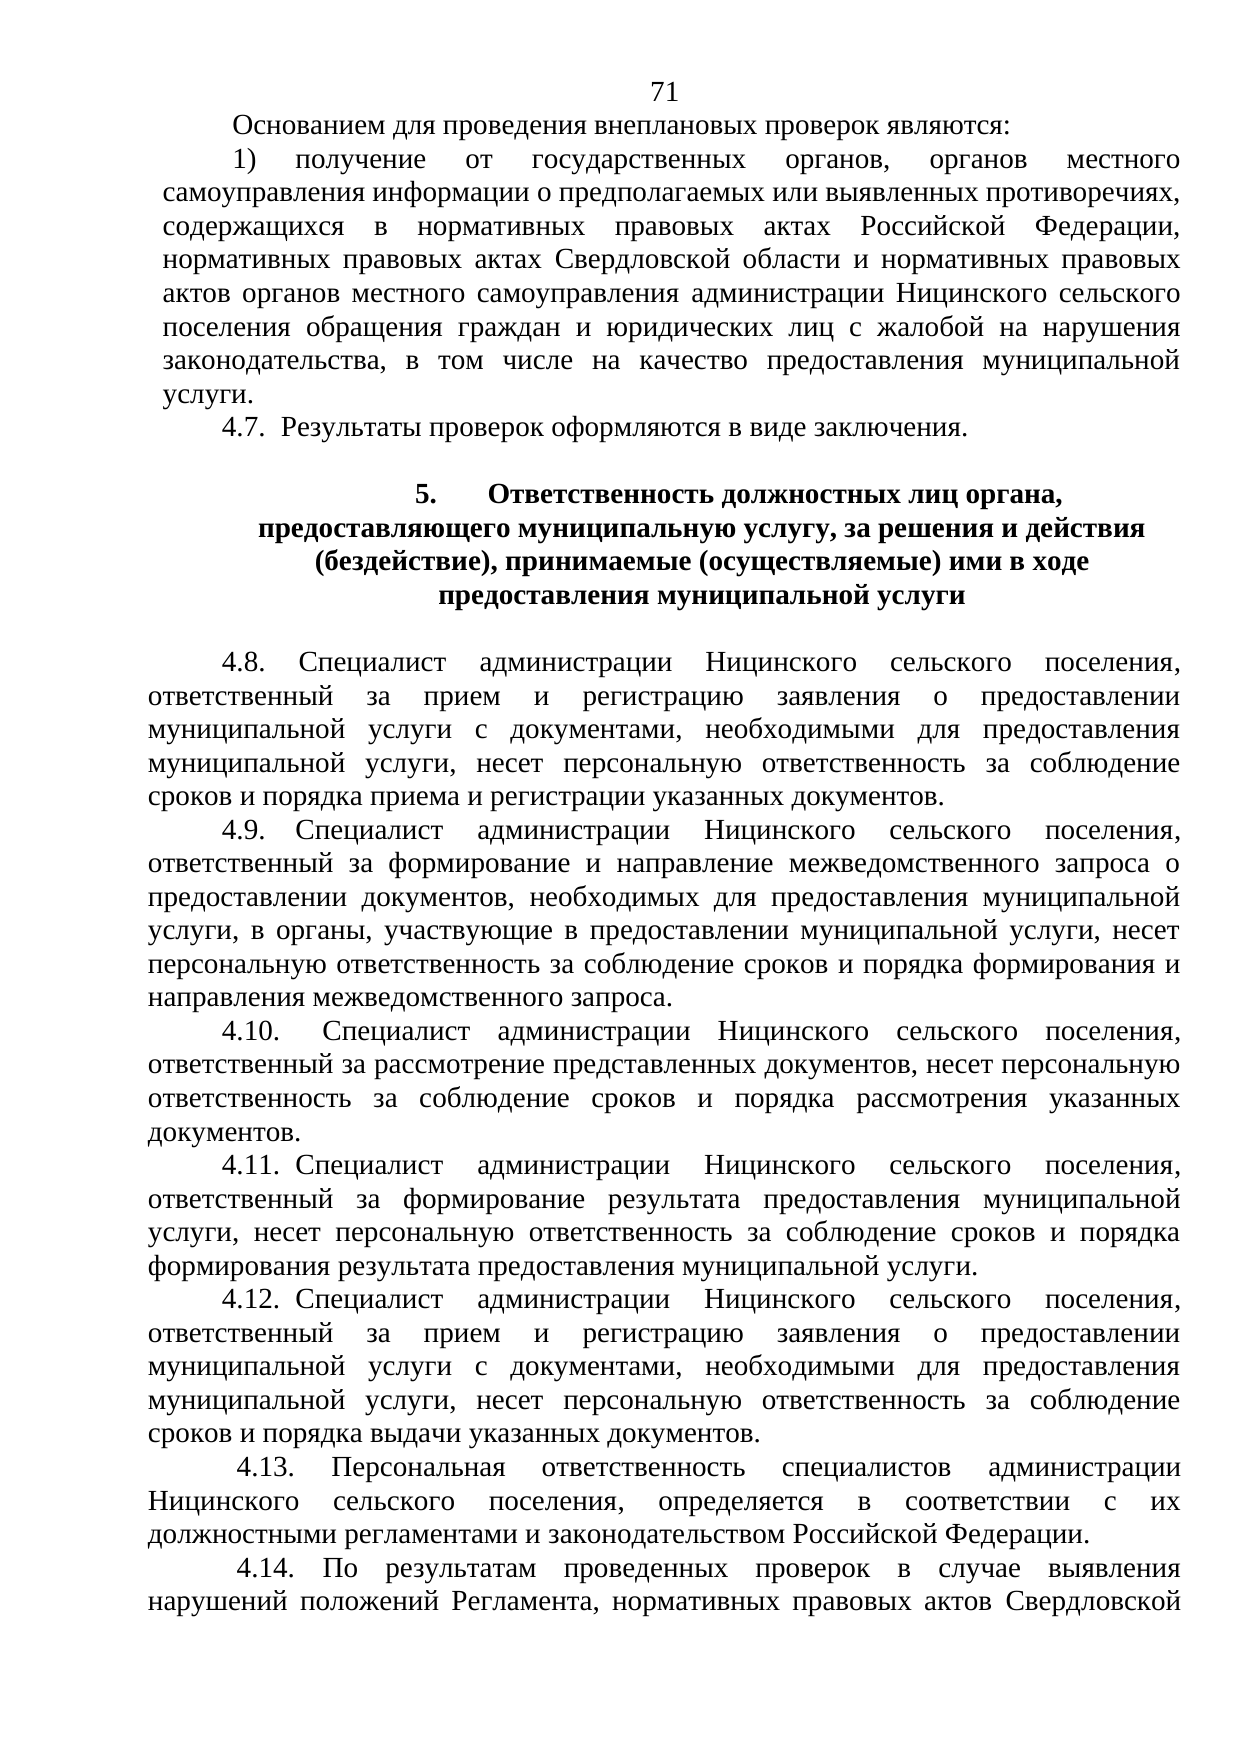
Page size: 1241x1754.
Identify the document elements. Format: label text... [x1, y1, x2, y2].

list Специалист администрации Ницинского сельского поселения, ответственный за прием и регистрацию заявления о предоставлении муниципальной услуги с документами, необходимыми для предоставления муниципальной услуги, несет персональную ответственность за соблюдение сроков и порядка выдачи указанных документов. [148, 1281, 1181, 1449]
list Результаты проверок оформляются в виде заключения. [222, 409, 1181, 443]
list Специалист администрации Ницинского сельского поселения, ответственный за рассмотрение представленных документов, несет персональную ответственность за соблюдение сроков и порядка рассмотрения указанных документов. [148, 1013, 1181, 1147]
list Специалист администрации Ницинского сельского поселения, ответственный за формирование результата предоставления муниципальной услуги, несет персональную ответственность за соблюдение сроков и порядка формирования результата предоставления муниципальной услуги. [148, 1147, 1181, 1281]
list Ответственность должностных лиц органа, предоставляющего муниципальную услугу, за решения и действия (бездействие), принимаемые (осуществляемые) ими в ходе предоставления муниципальной услуги [223, 476, 1181, 611]
list Специалист администрации Ницинского сельского поселения, ответственный за формирование и направление межведомственного запроса о предоставлении документов, необходимых для предоставления муниципальной услуги, в органы, участвующие в предоставлении муниципальной услуги, несет персональную ответственность за соблюдение сроков и порядка формирования и направления межведомственного запроса. [148, 812, 1181, 1013]
list Основанием для проведения внеплановых проверок являются: [232, 107, 1181, 141]
text 4.8. Специалист администрации Ницинского сельского поселения, ответственный за прием и регистрацию заявления о предоставлении муниципальной услуги с документами, необходимыми для предоставления муниципальной услуги, несет персональную ответственность за соблюдение сроков и порядка приема и регистрации указанных документов. [148, 644, 1181, 812]
list получение от государственных органов, органов местного самоуправления информации о предполагаемых или выявленных противоречиях, содержащихся в нормативных правовых актах Российской Федерации, нормативных правовых актах Свердловской области и нормативных правовых актов органов местного самоуправления администрации Ницинского сельского поселения обращения граждан и юридических лиц с жалобой на нарушения законодательства, в том числе на качество предоставления муниципальной услуги. [162, 141, 1181, 409]
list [148, 1550, 1181, 1617]
list Персональная ответственность специалистов администрации Ницинского сельского поселения, определяется в соответствии с их должностными регламентами и законодательством Российской Федерации. [148, 1449, 1181, 1550]
